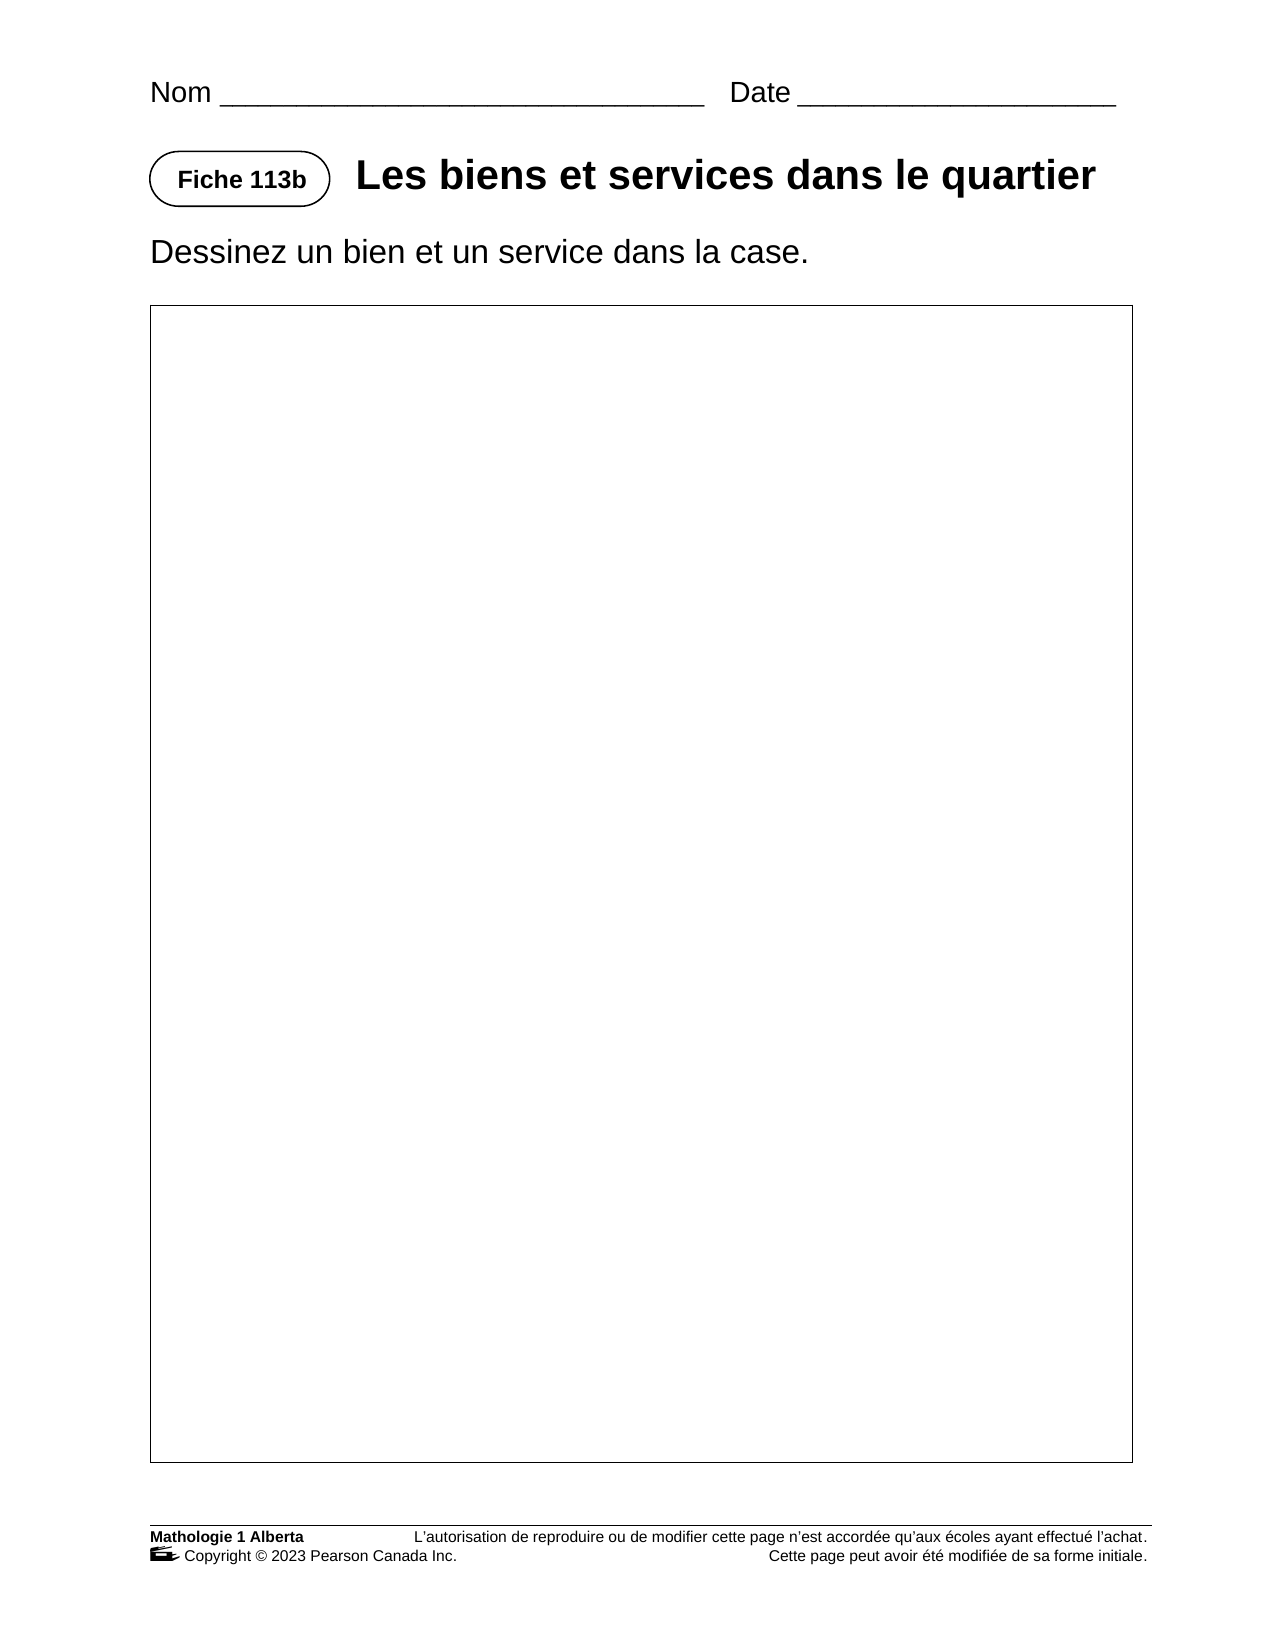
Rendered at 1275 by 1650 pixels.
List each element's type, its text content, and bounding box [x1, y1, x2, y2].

text Les biens et services dans le quartier [306, 150, 1152, 198]
text Dessinez un bien et un service dans la case. [150, 232, 1152, 270]
picture [150, 1546, 180, 1561]
table_header [151, 306, 1132, 1462]
